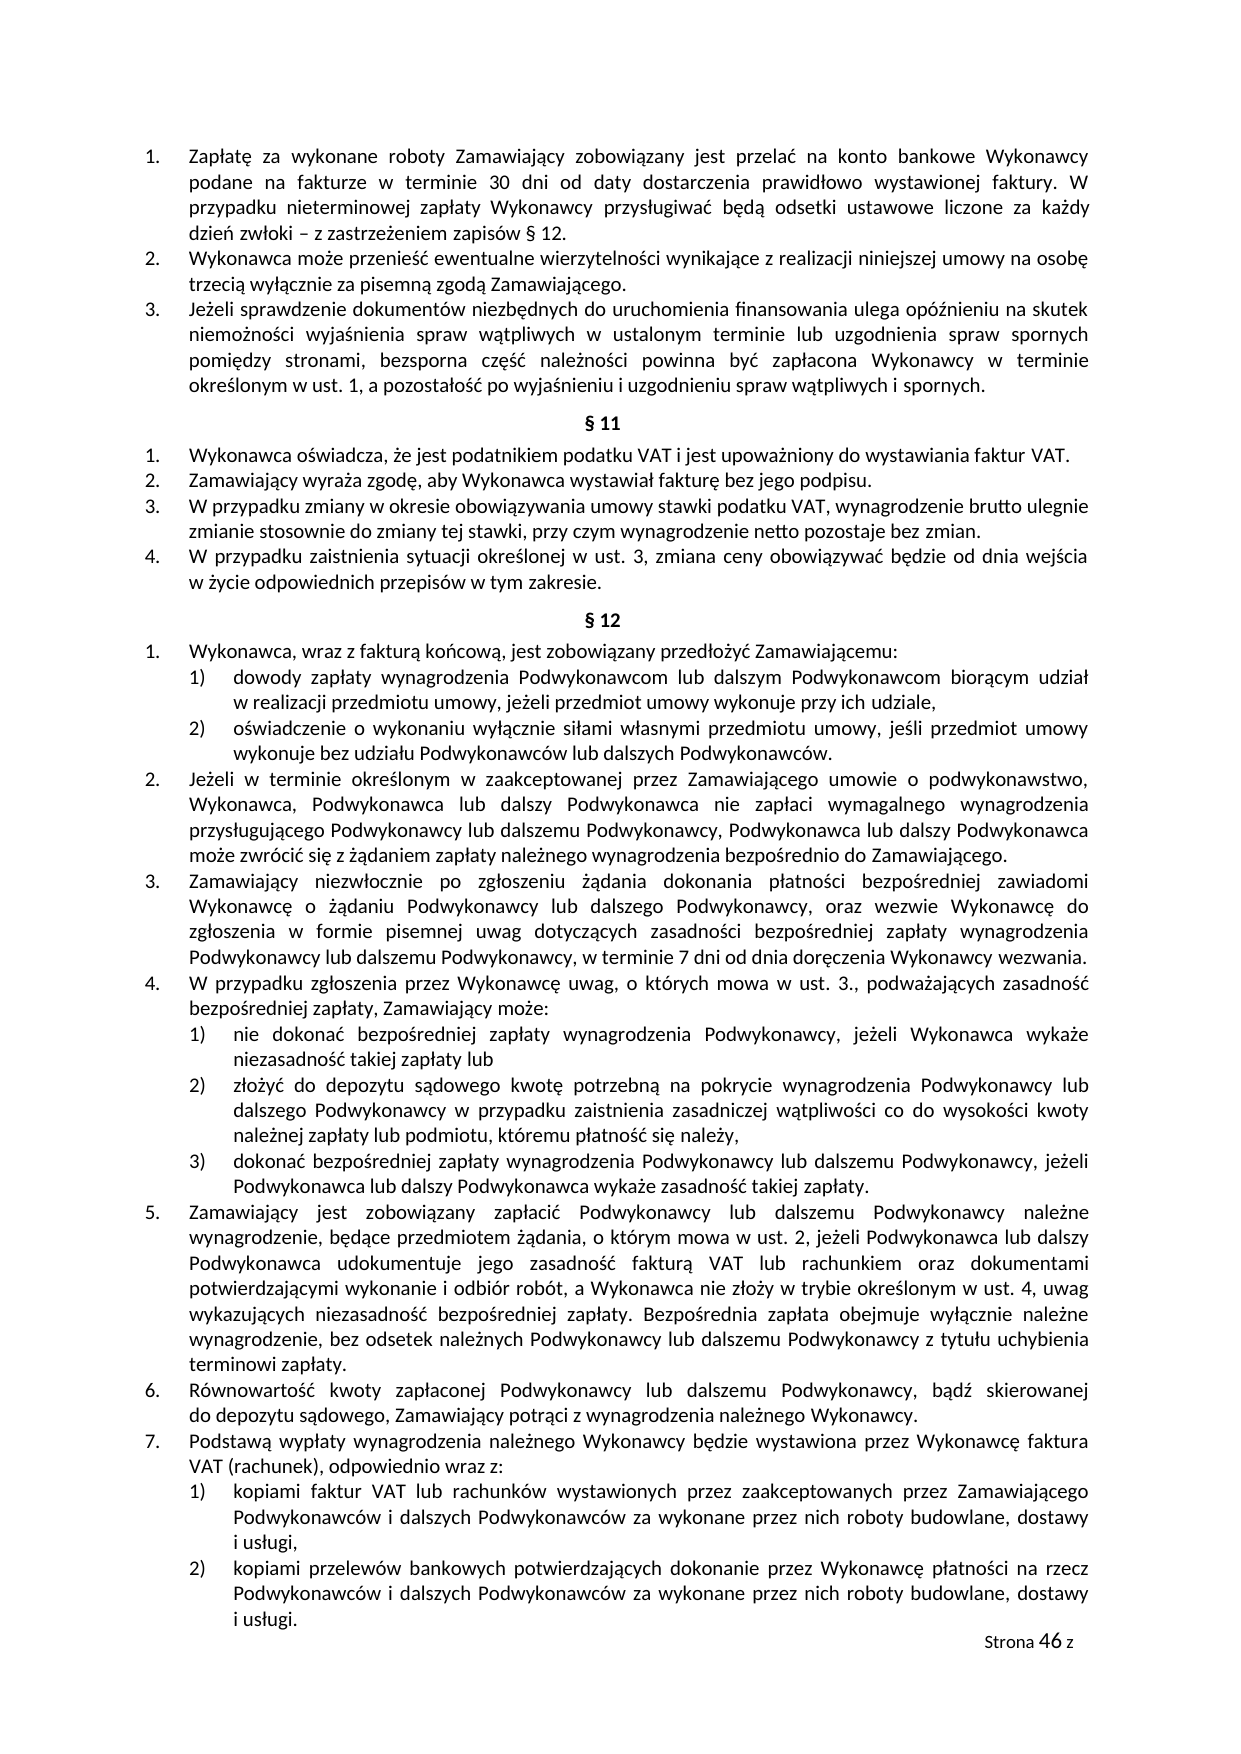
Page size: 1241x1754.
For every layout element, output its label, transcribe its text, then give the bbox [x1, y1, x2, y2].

list Podstawą wypłaty wynagrodzenia należnego Wykonawcy będzie wystawiona przez Wykonawcę faktura VAT (rachunek), odpowiednio wraz z: [144, 1428, 1090, 1479]
list kopiami faktur VAT lub rachunków wystawionych przez zaakceptowanych przez Zamawiającego Podwykonawców i dalszych Podwykonawców za wykonane przez nich roboty budowlane, dostawy i usługi, [189, 1479, 1090, 1555]
list Zamawiający wyraża zgodę, aby Wykonawca wystawiał fakturę bez jego podpisu. [144, 467, 1090, 493]
list Jeżeli w terminie określonym w zaakceptowanej przez Zamawiającego umowie o podwykonawstwo, Wykonawca, Podwykonawca lub dalszy Podwykonawca nie zapłaci wymagalnego wynagrodzenia przysługującego Podwykonawcy lub dalszemu Podwykonawcy, Podwykonawca lub dalszy Podwykonawca może zwrócić się z żądaniem zapłaty należnego wynagrodzenia bezpośrednio do Zamawiającego. [144, 766, 1090, 868]
text § 11 [85, 410, 1119, 436]
list Jeżeli sprawdzenie dokumentów niezbędnych do uruchomienia finansowania ulega opóźnieniu na skutek niemożności wyjaśnienia spraw wątpliwych w ustalonym terminie lub uzgodnienia spraw spornych pomiędzy stronami, bezsporna część należności powinna być zapłacona Wykonawcy w terminie określonym w ust. 1, a pozostałość po wyjaśnieniu i uzgodnieniu spraw wątpliwych i spornych. [144, 296, 1090, 398]
list Równowartość kwoty zapłaconej Podwykonawcy lub dalszemu Podwykonawcy, bądź skierowanej do depozytu sądowego, Zamawiający potrąci z wynagrodzenia należnego Wykonawcy. [144, 1377, 1090, 1428]
list Zapłatę za wykonane roboty Zamawiający zobowiązany jest przelać na konto bankowe Wykonawcy podane na fakturze w terminie 30 dni od daty dostarczenia prawidłowo wystawionej faktury. W przypadku nieterminowej zapłaty Wykonawcy przysługiwać będą odsetki ustawowe liczone za każdy dzień zwłoki – z zastrzeżeniem zapisów § 12. [144, 144, 1090, 245]
list kopiami przelewów bankowych potwierdzających dokonanie przez Wykonawcę płatności na rzecz Podwykonawców i dalszych Podwykonawców za wykonane przez nich roboty budowlane, dostawy i usługi. [189, 1555, 1090, 1631]
list Wykonawca, wraz z fakturą końcową, jest zobowiązany przedłożyć Zamawiającemu: [144, 639, 1094, 664]
list Zamawiający niezwłocznie po zgłoszeniu żądania dokonania płatności bezpośredniej zawiadomi Wykonawcę o żądaniu Podwykonawcy lub dalszego Podwykonawcy, oraz wezwie Wykonawcę do zgłoszenia w formie pisemnej uwag dotyczących zasadności bezpośredniej zapłaty wynagrodzenia Podwykonawcy lub dalszemu Podwykonawcy, w terminie 7 dni od dnia doręczenia Wykonawcy wezwania. [144, 868, 1090, 969]
list Wykonawca może przenieść ewentualne wierzytelności wynikające z realizacji niniejszej umowy na osobę trzecią wyłącznie za pisemną zgodą Zamawiającego. [144, 245, 1090, 296]
list nie dokonać bezpośredniej zapłaty wynagrodzenia Podwykonawcy, jeżeli Wykonawca wykaże niezasadność takiej zapłaty lub [189, 1021, 1090, 1072]
list Zamawiający jest zobowiązany zapłacić Podwykonawcy lub dalszemu Podwykonawcy należne wynagrodzenie, będące przedmiotem żądania, o którym mowa w ust. 2, jeżeli Podwykonawca lub dalszy Podwykonawca udokumentuje jego zasadność fakturą VAT lub rachunkiem oraz dokumentami potwierdzającymi wykonanie i odbiór robót, a Wykonawca nie złoży w trybie określonym w ust. 4, uwag wykazujących niezasadność bezpośredniej zapłaty. Bezpośrednia zapłata obejmuje wyłącznie należne wynagrodzenie, bez odsetek należnych Podwykonawcy lub dalszemu Podwykonawcy z tytułu uchybienia terminowi zapłaty. [144, 1199, 1090, 1377]
subtitle § 12 [85, 607, 1119, 632]
list Wykonawca oświadcza, że jest podatnikiem podatku VAT i jest upoważniony do wystawiania faktur VAT. [144, 442, 1090, 467]
list złożyć do depozytu sądowego kwotę potrzebną na pokrycie wynagrodzenia Podwykonawcy lub dalszego Podwykonawcy w przypadku zaistnienia zasadniczej wątpliwości co do wysokości kwoty należnej zapłaty lub podmiotu, któremu płatność się należy, [189, 1072, 1090, 1148]
list W przypadku zmiany w okresie obowiązywania umowy stawki podatku VAT, wynagrodzenie brutto ulegnie zmianie stosownie do zmiany tej stawki, przy czym wynagrodzenie netto pozostaje bez zmian. [144, 493, 1090, 544]
list W przypadku zgłoszenia przez Wykonawcę uwag, o których mowa w ust. 3., podważających zasadność bezpośredniej zapłaty, Zamawiający może: [144, 970, 1090, 1021]
list oświadczenie o wykonaniu wyłącznie siłami własnymi przedmiotu umowy, jeśli przedmiot umowy wykonuje bez udziału Podwykonawców lub dalszych Podwykonawców. [189, 715, 1090, 766]
list dowody zapłaty wynagrodzenia Podwykonawcom lub dalszym Podwykonawcom biorącym udział w realizacji przedmiotu umowy, jeżeli przedmiot umowy wykonuje przy ich udziale, [189, 664, 1090, 715]
list W przypadku zaistnienia sytuacji określonej w ust. 3, zmiana ceny obowiązywać będzie od dnia wejścia w życie odpowiednich przepisów w tym zakresie. [144, 544, 1090, 594]
list dokonać bezpośredniej zapłaty wynagrodzenia Podwykonawcy lub dalszemu Podwykonawcy, jeżeli Podwykonawca lub dalszy Podwykonawca wykaże zasadność takiej zapłaty. [189, 1148, 1090, 1199]
